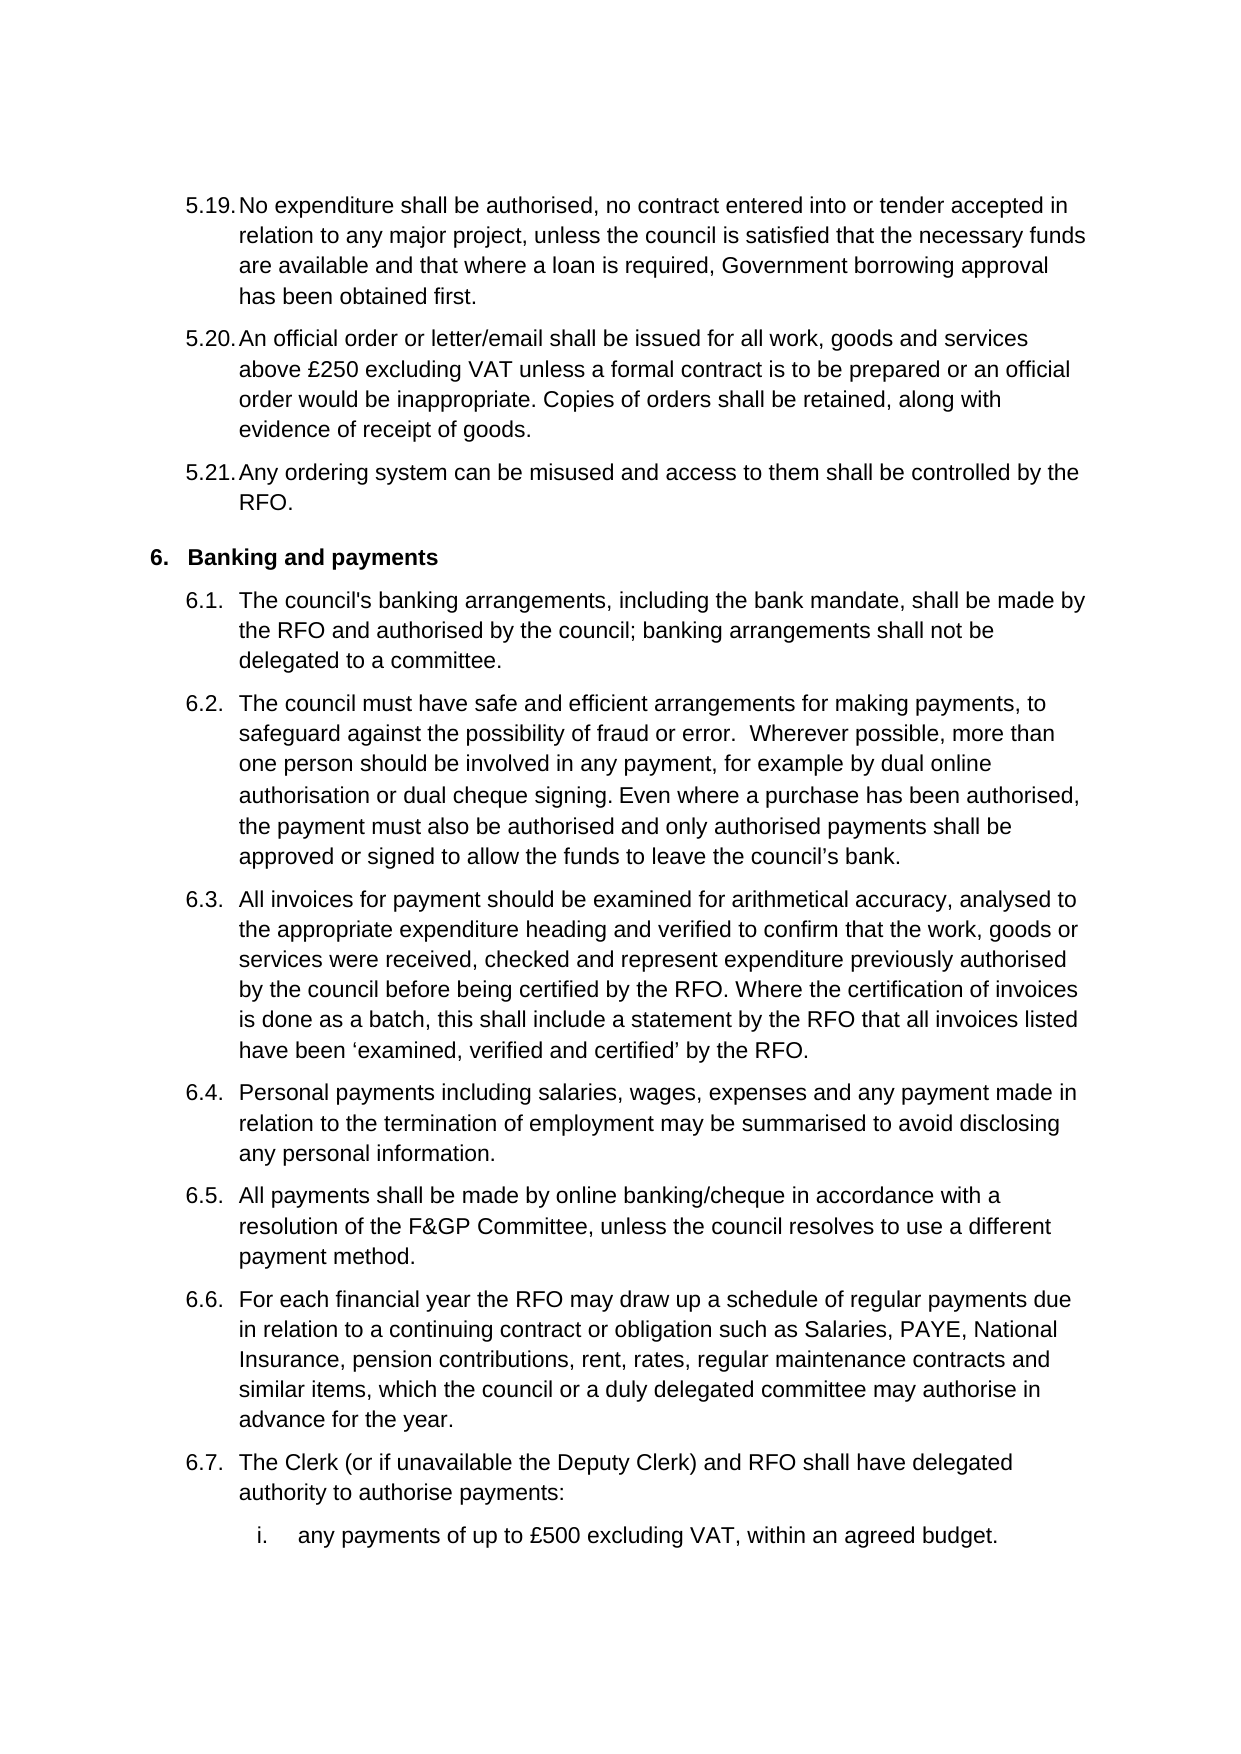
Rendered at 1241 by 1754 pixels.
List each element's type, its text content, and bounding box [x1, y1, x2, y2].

list The council must have safe and efficient arrangements for making payments, to safeguard against the possibility of fraud or error. Wherever possible, more than one person should be involved in any payment, for example by dual online authorisation or dual cheque signing. Even where a purchase has been authorised, the payment must also be authorised and only authorised payments shall be approved or signed to allow the funds to leave the council’s bank. [185, 690, 1090, 869]
list All invoices for payment should be examined for arithmetical accuracy, analysed to the appropriate expenditure heading and verified to confirm that the work, goods or services were received, checked and represent expenditure previously authorised by the council before being certified by the RFO. Where the certification of invoices is done as a batch, this shall include a statement by the RFO that all invoices listed have been ‘examined, verified and certified’ by the RFO. [185, 886, 1090, 1063]
list All payments shall be made by online banking/cheque in accordance with a resolution of the F&GP Committee, unless the council resolves to use a different payment method. [185, 1182, 1090, 1269]
list Any ordering system can be misused and access to them shall be controlled by the RFO. [185, 459, 1090, 515]
list For each financial year the RFO may draw up a schedule of regular payments due in relation to a continuing contract or obligation such as Salaries, PAYE, National Insurance, pension contributions, rent, rates, regular maintenance contracts and similar items, which the council or a duly delegated committee may authorise in advance for the year. [185, 1286, 1090, 1433]
subtitle Banking and payments [150, 544, 1090, 570]
list The Clerk (or if unavailable the Deputy Clerk) and RFO shall have delegated authority to authorise payments: [185, 1449, 1090, 1506]
list An official order or letter/email shall be issued for all work, goods and services above £250 excluding VAT unless a formal contract is to be prepared or an official order would be inappropriate. Copies of orders shall be retained, along with evidence of receipt of goods. [185, 325, 1090, 442]
list any payments of up to £500 excluding VAT, within an agreed budget. [268, 1522, 1090, 1548]
list The council's banking arrangements, including the bank mandate, shall be made by the RFO and authorised by the council; banking arrangements shall not be delegated to a committee. [185, 587, 1090, 673]
list Personal payments including salaries, wages, expenses and any payment made in relation to the termination of employment may be summarised to avoid disclosing any personal information. [185, 1079, 1090, 1166]
list No expenditure shall be authorised, no contract entered into or tender accepted in relation to any major project, unless the council is satisfied that the necessary funds are available and that where a loan is required, Government borrowing approval has been obtained first. [185, 192, 1090, 309]
